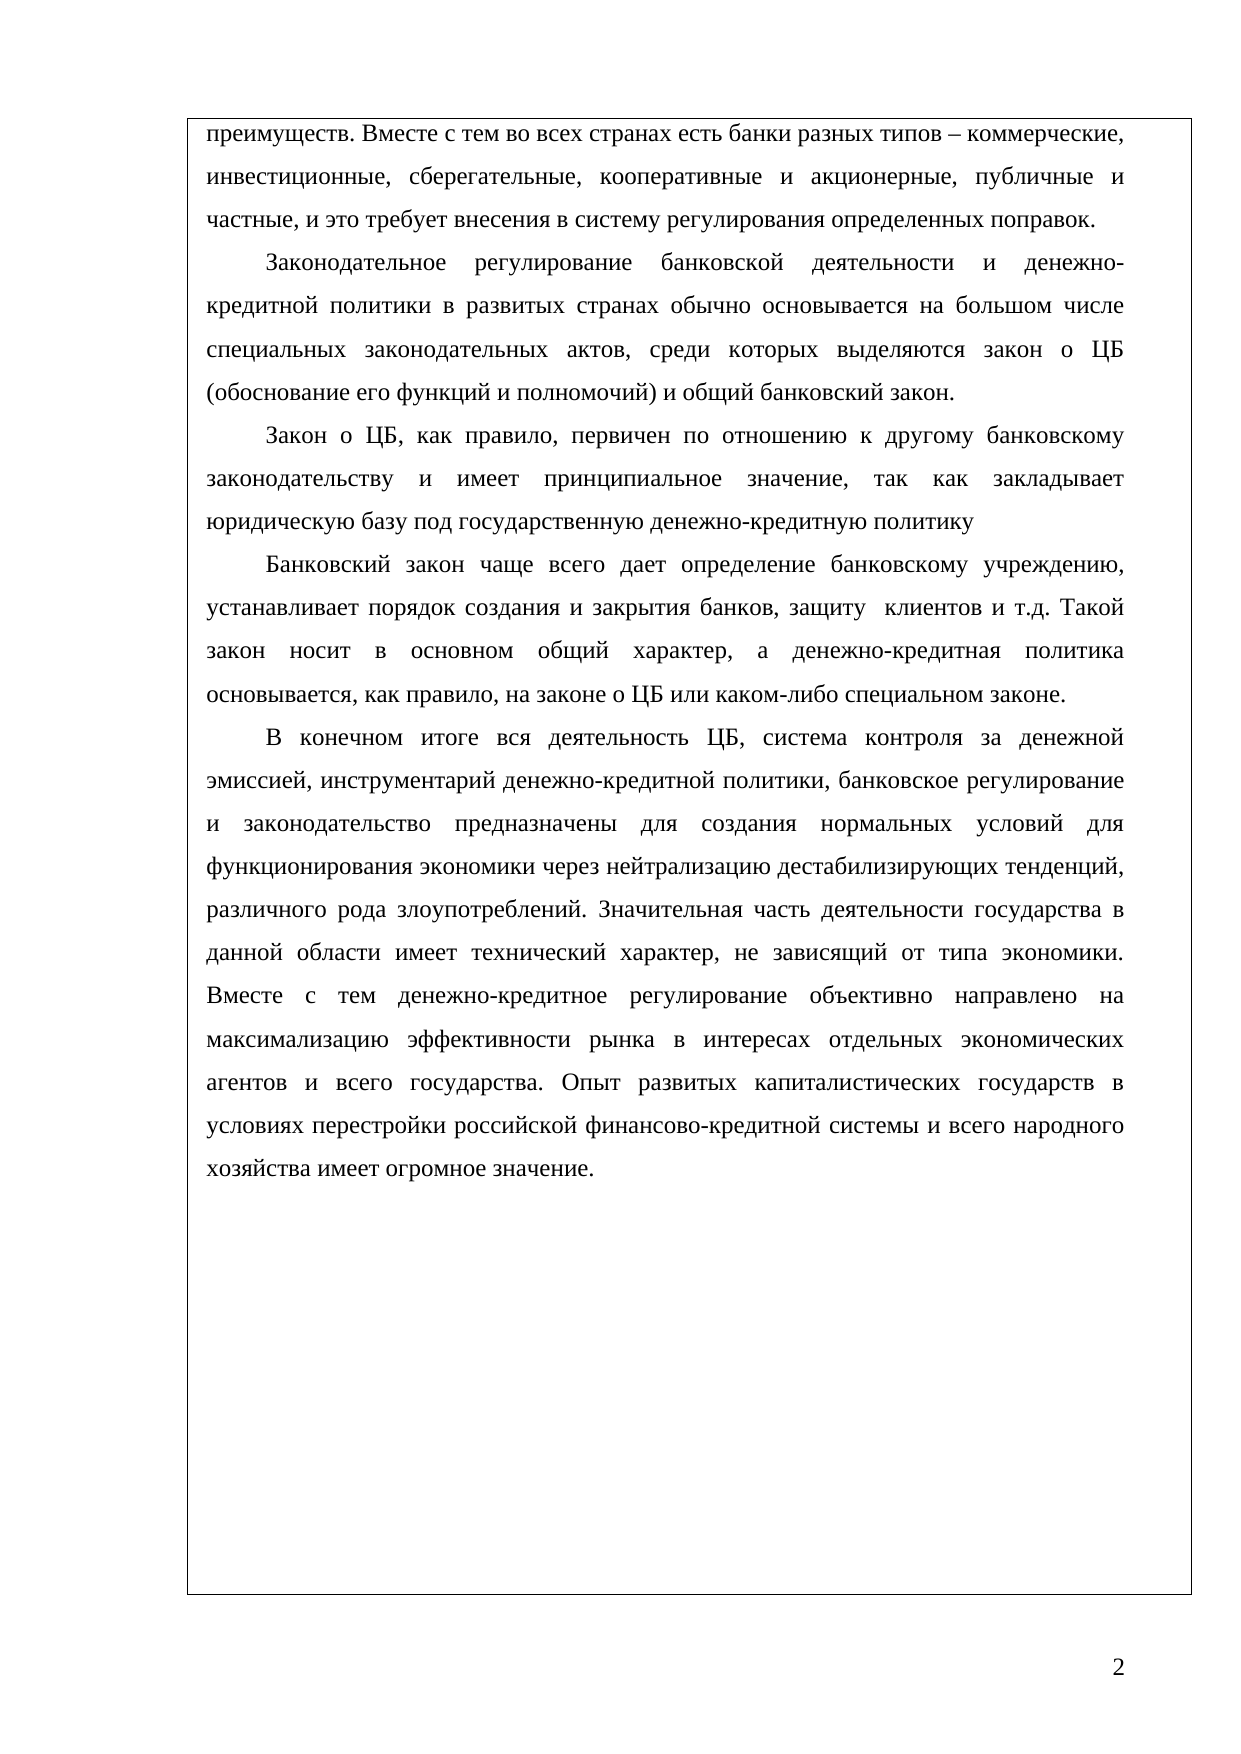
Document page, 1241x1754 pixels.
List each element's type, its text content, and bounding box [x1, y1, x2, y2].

text Закон о ЦБ, как правило, первичен по отношению к другому банковскому законодательству и имеет принципиальное значение, так как закладывает юридическую базу под государственную денежно-кредитную политику [206, 420, 1125, 535]
text Законодательное регулирование банковской деятельности и денежно-кредитной политики в развитых странах обычно основывается на большом числе специальных законодательных актов, среди которых выделяются закон о ЦБ (обоснование его функций и полномочий) и общий банковский закон. [206, 247, 1125, 406]
text Банковский закон чаще всего дает определение банковскому учреждению, устанавливает порядок создания и закрытия банков, защиту клиентов и т.д. Такой закон носит в основном общий характер, а денежно-кредитная политика основывается, как правило, на законе о ЦБ или каком-либо специальном законе. [206, 549, 1125, 707]
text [206, 118, 1125, 233]
text В конечном итоге вся деятельность ЦБ, система контроля за денежной эмиссией, инструментарий денежно-кредитной политики, банковское регулирование и законодательство предназначены для создания нормальных условий для функционирования экономики через нейтрализацию дестабилизирующих тенденций, различного рода злоупотреблений. Значительная часть деятельности государства в данной области имеет технический характер, не зависящий от типа экономики. Вместе с тем денежно-кредитное регулирование объективно направлено на максимализацию эффективности рынка в интересах отдельных экономических агентов и всего государства. Опыт развитых капиталистических государств в условиях перестройки российской финансово-кредитной системы и всего народного хозяйства имеет огромное значение. [206, 722, 1125, 1182]
